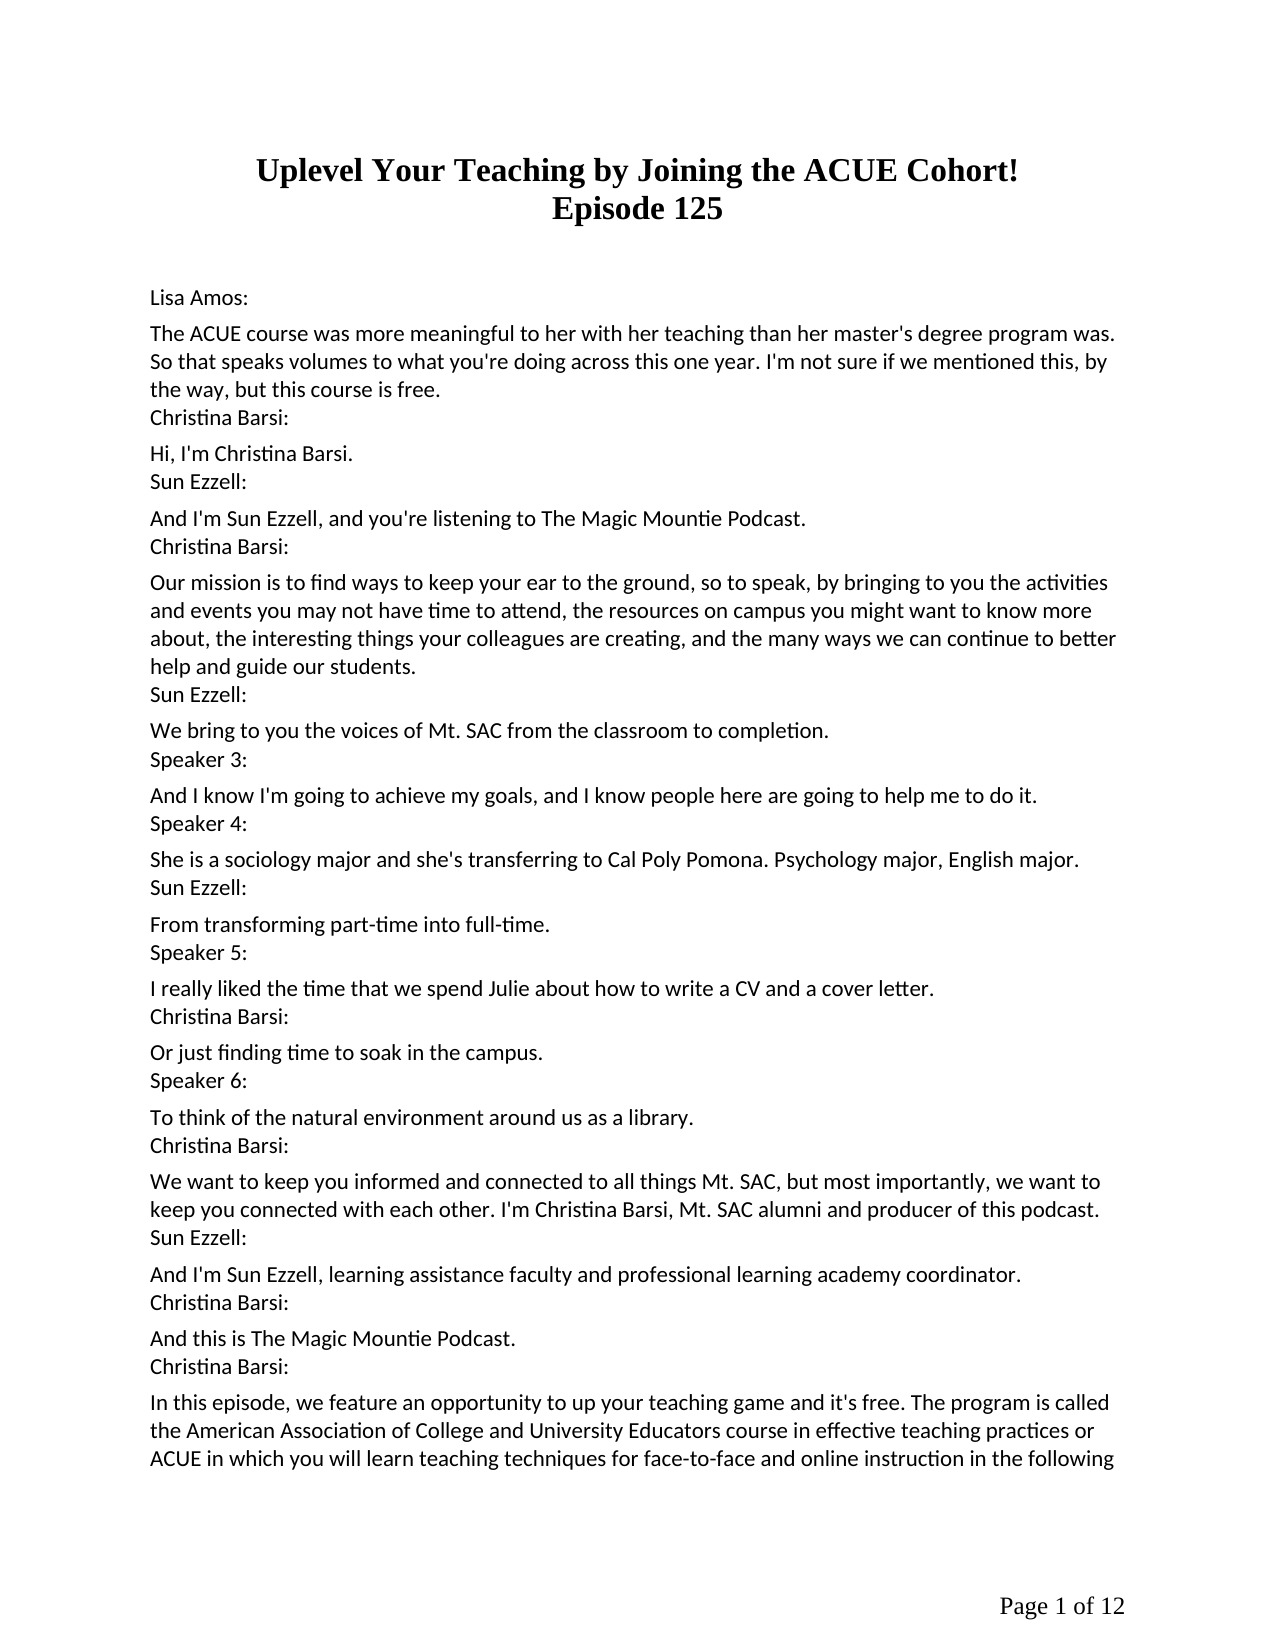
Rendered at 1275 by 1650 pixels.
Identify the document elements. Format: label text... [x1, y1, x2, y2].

text Our mission is to find ways to keep your ear to the ground, so to speak, by bringing to you the activities and events you may not have time to attend, the resources on campus you might want to know more about, the interesting things your colleagues are creating, and the many ways we can continue to better help and guide our students. [150, 568, 1125, 680]
text Sun Ezzell: [150, 467, 1125, 496]
text Christina Barsi: [150, 403, 1125, 431]
text Episode 125 [150, 188, 1125, 227]
text Christina Barsi: [150, 1002, 1125, 1030]
text We bring to you the voices of Mt. SAC from the classroom to completion. [150, 717, 1125, 745]
text Hi, I'm Christina Barsi. [150, 439, 1125, 467]
text Speaker 4: [150, 809, 1125, 837]
text Lisa Amos: [150, 283, 1125, 311]
text Christina Barsi: [150, 1131, 1125, 1159]
text And I'm Sun Ezzell, learning assistance faculty and professional learning academy coordinator. [150, 1260, 1125, 1288]
text To think of the natural environment around us as a library. [150, 1103, 1125, 1131]
text Sun Ezzell: [150, 680, 1125, 708]
text Christina Barsi: [150, 532, 1125, 560]
text From transforming part-time into full-time. [150, 910, 1125, 938]
text Speaker 3: [150, 745, 1125, 773]
text Speaker 5: [150, 938, 1125, 966]
text Sun Ezzell: [150, 873, 1125, 901]
text We want to keep you informed and connected to all things Mt. SAC, but most importantly, we want to keep you connected with each other. I'm Christina Barsi, Mt. SAC alumni and producer of this podcast. [150, 1167, 1125, 1223]
text And I know I'm going to achieve my goals, and I know people here are going to help me to do it. [150, 781, 1125, 809]
text The ACUE course was more meaningful to her with her teaching than her master's degree program was. So that speaks volumes to what you're doing across this one year. I'm not sure if we mentioned this, by the way, but this course is free. [150, 319, 1125, 403]
text Christina Barsi: [150, 1288, 1125, 1316]
text Uplevel Your Teaching by Joining the ACUE Cohort! [150, 150, 1125, 188]
text She is a sociology major and she's transferring to Cal Poly Pomona. Psychology major, English major. [150, 845, 1125, 873]
text Or just finding time to soak in the campus. [150, 1038, 1125, 1067]
text I really liked the time that we spend Julie about how to write a CV and a cover letter. [150, 974, 1125, 1002]
text And this is The Magic Mountie Podcast. [150, 1324, 1125, 1352]
text And I'm Sun Ezzell, and you're listening to The Magic Mountie Podcast. [150, 504, 1125, 532]
text Christina Barsi: [150, 1352, 1125, 1380]
text Sun Ezzell: [150, 1223, 1125, 1251]
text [150, 1388, 1125, 1472]
text Speaker 6: [150, 1067, 1125, 1094]
